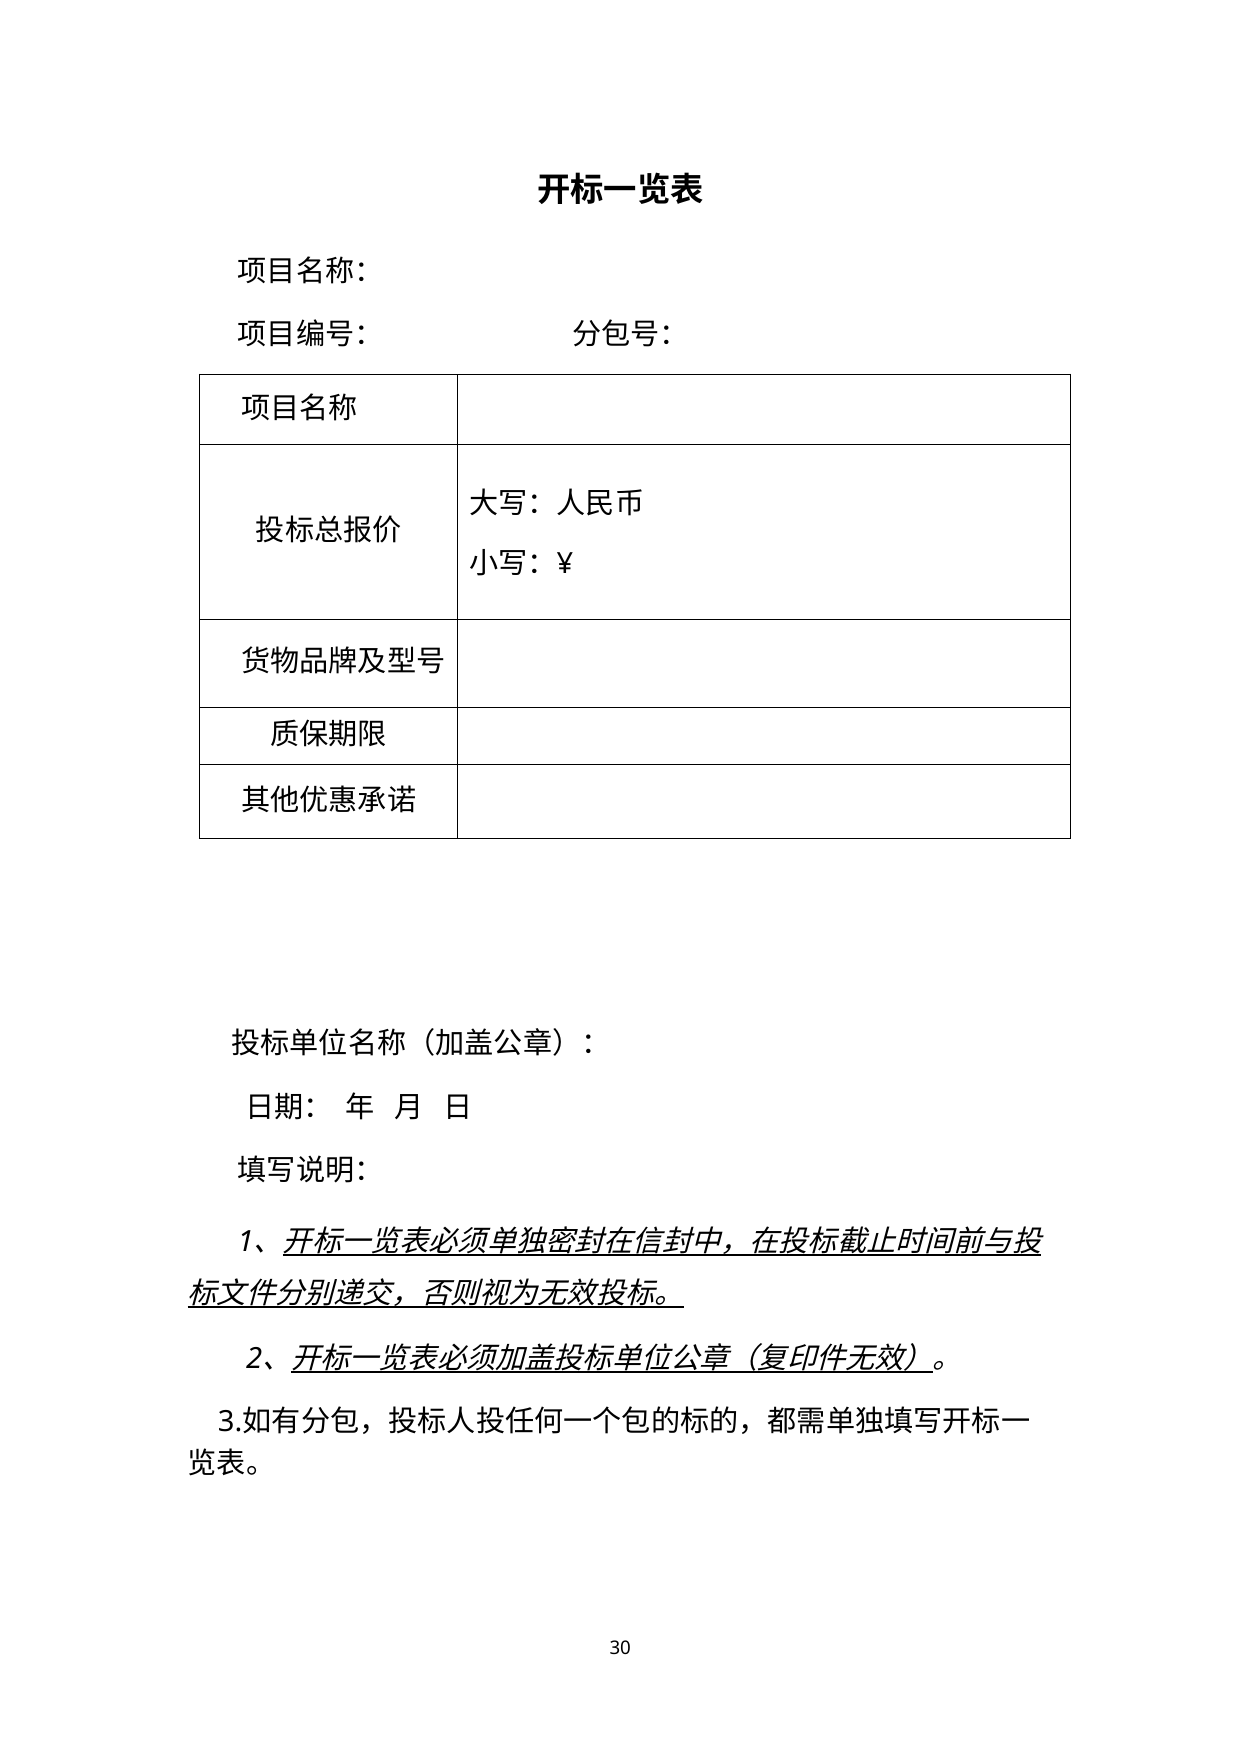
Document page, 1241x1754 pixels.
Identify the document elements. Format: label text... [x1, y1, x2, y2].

table_cell 投标总报价 [200, 445, 457, 618]
table_cell [458, 708, 1070, 764]
text 投标单位名称（加盖公章）： [187, 1020, 1053, 1062]
text 2、开标一览表必须加盖投标单位公章（复印件无效）。 [187, 1334, 1053, 1377]
table_cell [458, 620, 1070, 707]
text 开标一览表 [187, 162, 1053, 211]
text 填写说明： [187, 1146, 1053, 1189]
text 项目编号： 分包号： [187, 310, 1053, 353]
table_cell 其他优惠承诺 [200, 765, 457, 837]
text 1、开标一览表必须单独密封在信封中，在投标截止时间前与投标文件分别递交，否则视为无效投标。 [187, 1209, 1053, 1314]
text 项目名称： [187, 247, 1053, 289]
table_cell 大写：人民币 小写：¥ [458, 445, 1070, 618]
table_cell 货物品牌及型号 [200, 620, 457, 707]
table_cell 质保期限 [200, 708, 457, 764]
table_cell [458, 765, 1070, 837]
text 日期： 年 月 日 [187, 1083, 1053, 1126]
table_header [458, 375, 1070, 444]
table_header 项目名称 [200, 375, 457, 444]
text 3.如有分包，投标人投任何一个包的标的，都需单独填写开标一览表。 [187, 1398, 1053, 1482]
